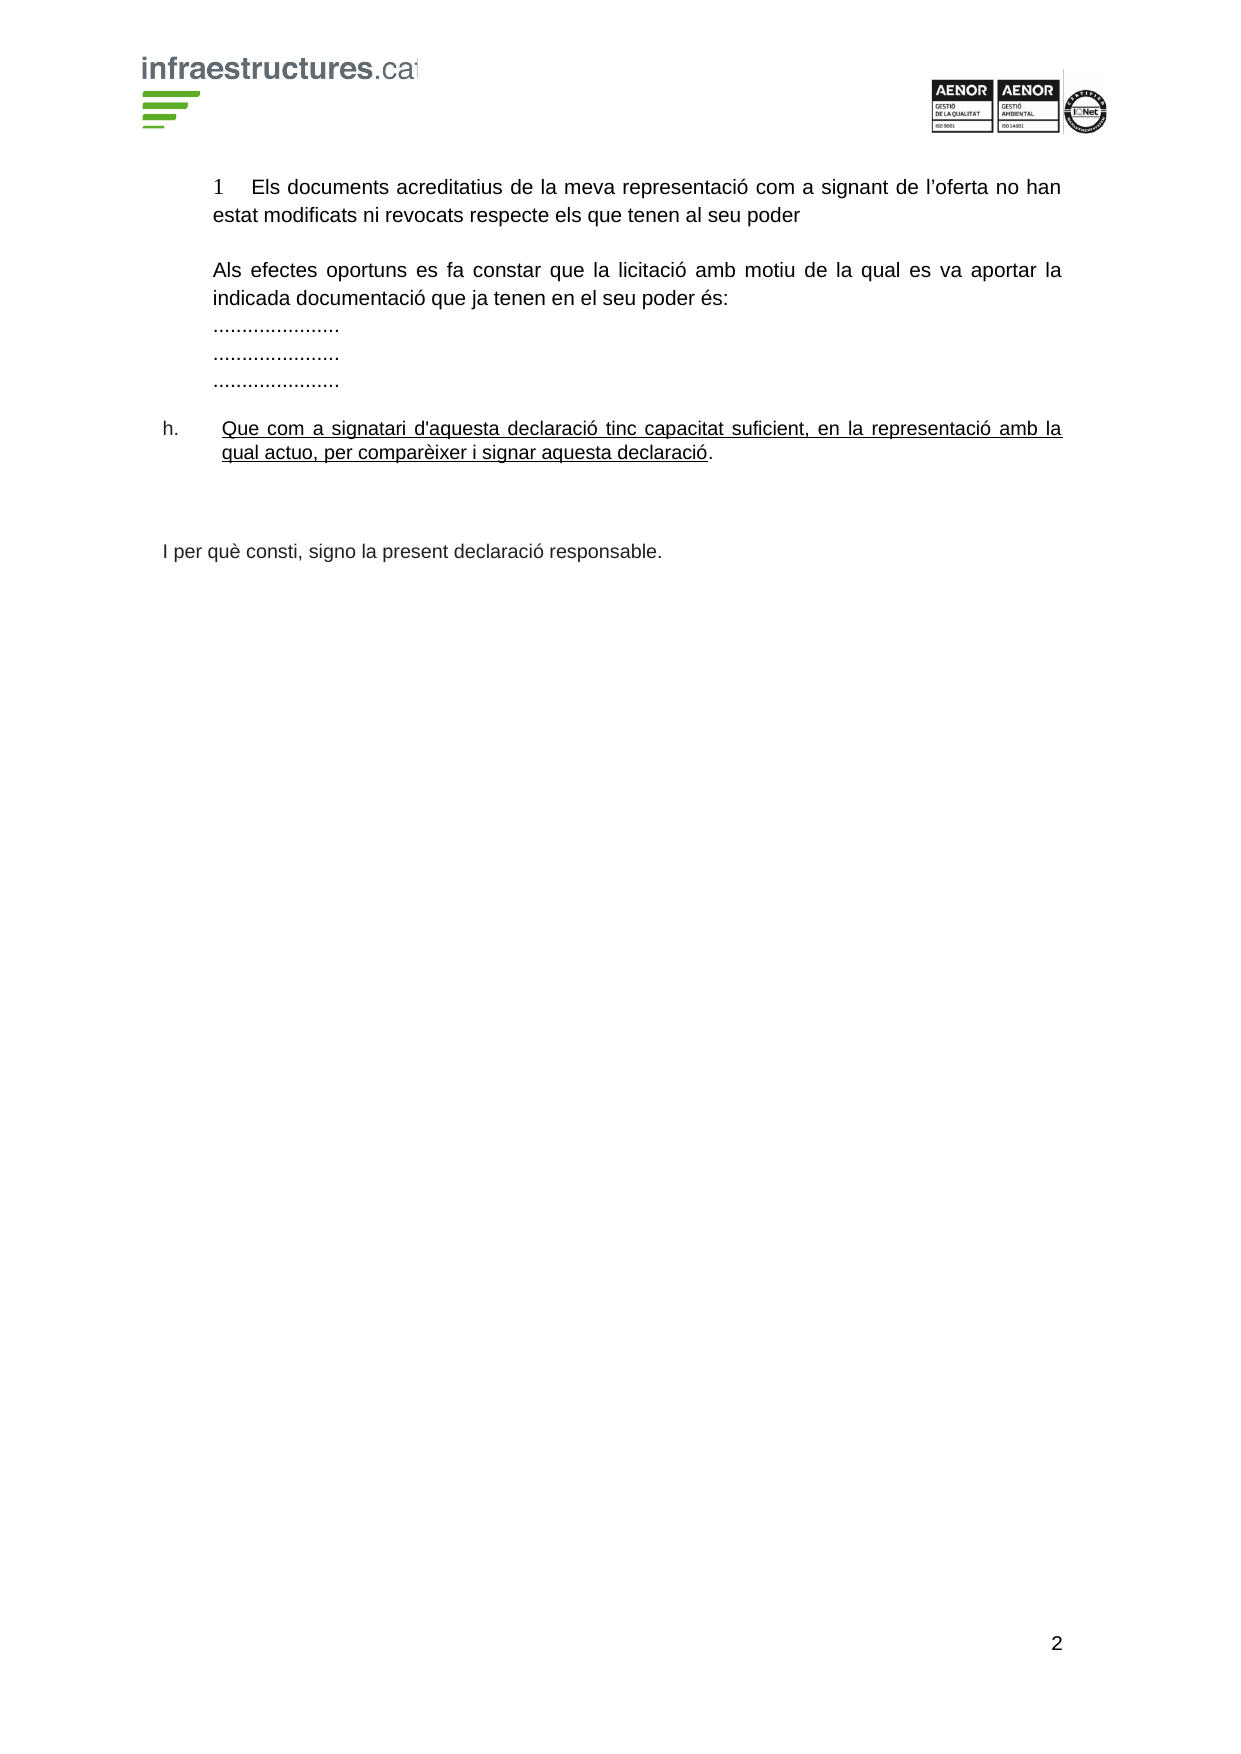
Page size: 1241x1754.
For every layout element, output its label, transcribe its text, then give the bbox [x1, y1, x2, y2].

list ...................... [213, 313, 1063, 337]
list Als efectes oportuns es fa constar que la licitació amb motiu de la qual es va aportar la indicada documentació que ja tenen en el seu poder és: [213, 258, 1063, 310]
list ...................... [213, 368, 1063, 392]
text I per què consti, signo la present declaració responsable. [162, 539, 1063, 562]
list Els documents acreditatius de la meva representació com a signant de l’oferta no han estat modificats ni revocats respecte els que tenen al seu poder [213, 175, 1063, 227]
list Que com a signatari d'aquesta declaració tinc capacitat suficient, en la representació amb la qual actuo, per comparèixer i signar aquesta declaració. [162, 417, 1063, 464]
picture [142, 56, 418, 129]
list ...................... [213, 341, 1063, 365]
picture [931, 68, 1109, 137]
